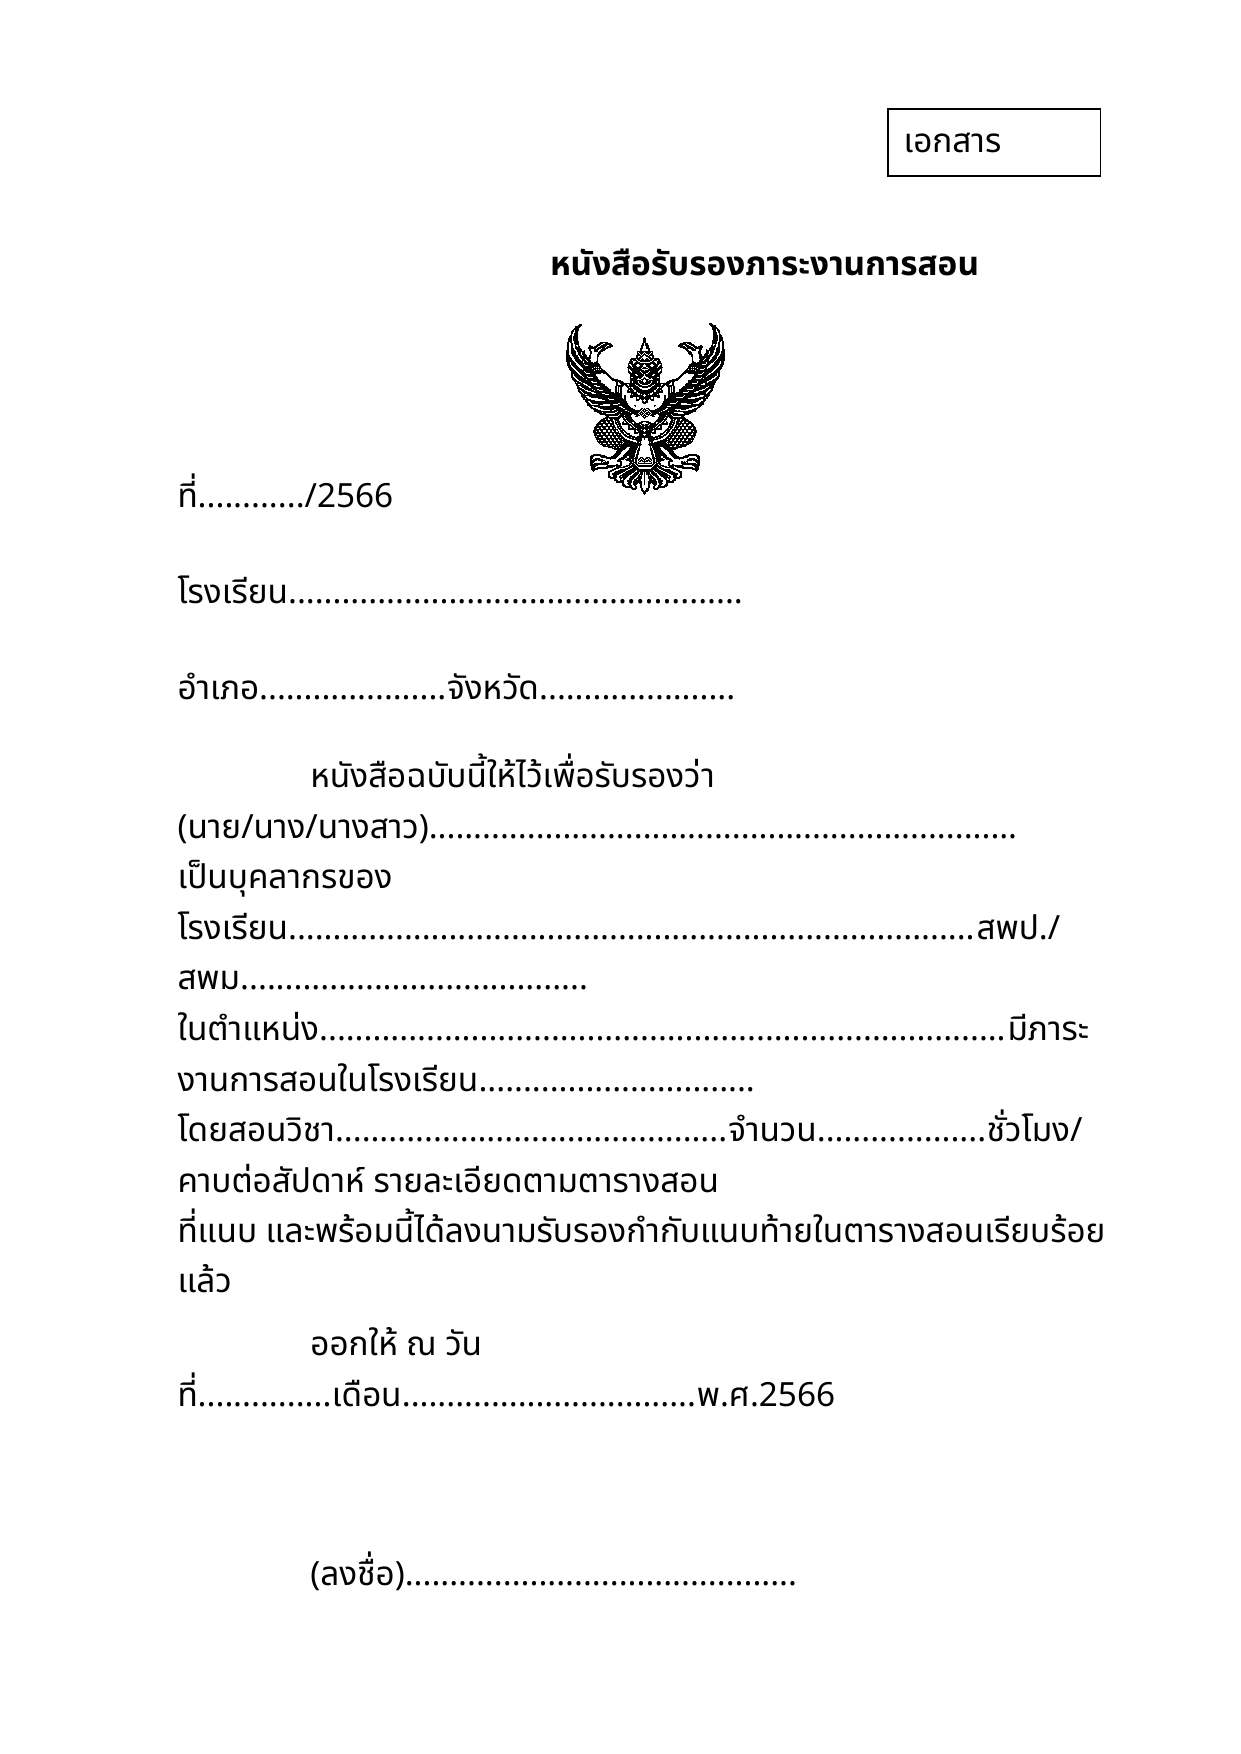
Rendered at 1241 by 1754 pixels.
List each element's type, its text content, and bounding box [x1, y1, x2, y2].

text โดยสอนวิชา............................................จำนวน...................ชั่วโมง/คาบต่อสัปดาห์ รายละเอียดตามตารางสอน [177, 1106, 1122, 1207]
text ในตำแหน่ง.............................................................................มีภาระงานการสอนในโรงเรียน............................... [177, 1005, 1122, 1106]
text หนังสือฉบับนี้ให้ไว้เพื่อรับรองว่า (นาย/นาง/นางสาว).................................................................. [177, 752, 1122, 853]
text ออกให้ ณ วันที่...............เดือน.................................พ.ศ.2566 [177, 1320, 1122, 1421]
text เป็นบุคลากรของโรงเรียน.............................................................................สพป./สพม....................................... [177, 853, 1122, 1005]
text ที่............/2566 โรงเรียน................................................... อำเภอ.....................จังหวัด...................... [177, 472, 1122, 714]
text (ลงชื่อ)............................................ [177, 1504, 1122, 1600]
text ที่แนบ และพร้อมนี้ได้ลงนามรับรองกำกับแนบท้ายในตารางสอนเรียบร้อยแล้ว [177, 1207, 1122, 1308]
picture [562, 322, 734, 472]
text หนังสือรับรองภาระงานการสอน [177, 240, 1122, 290]
